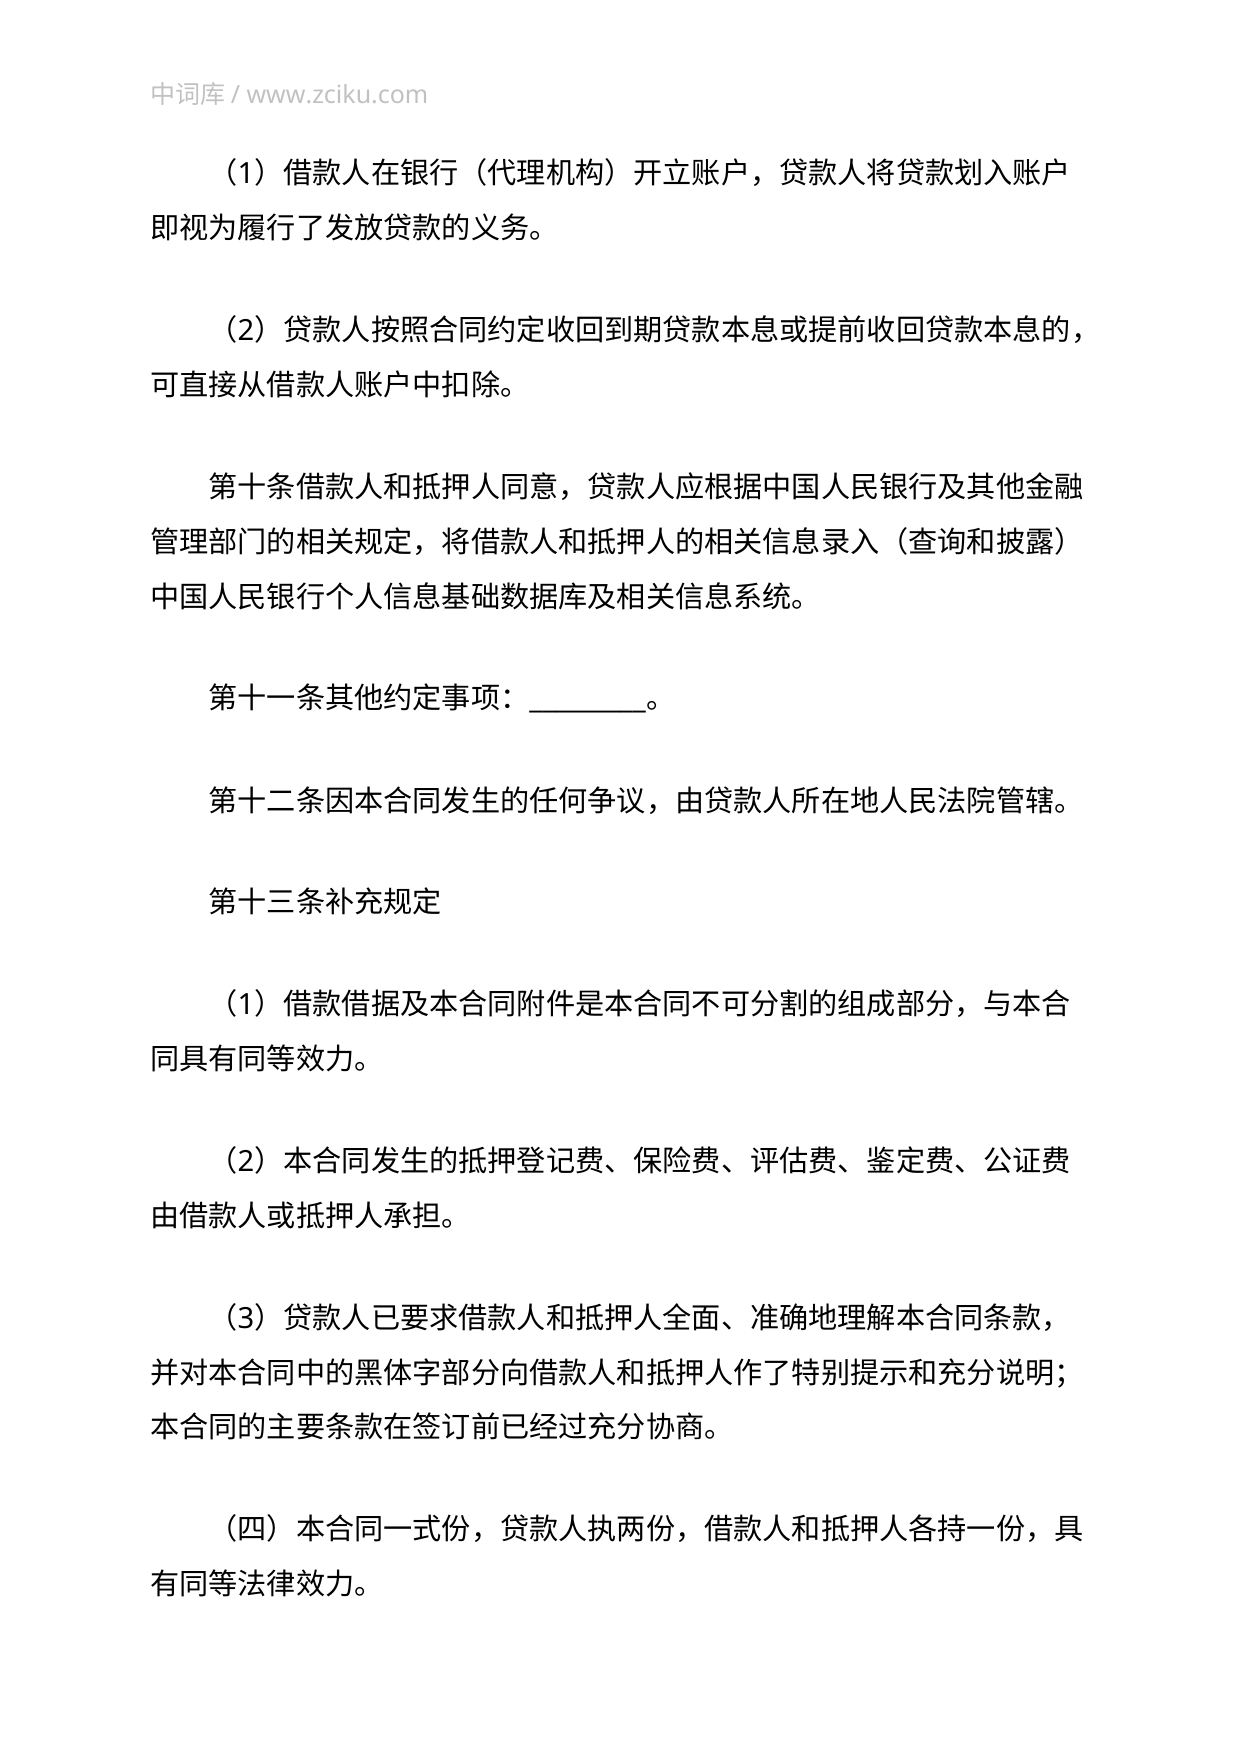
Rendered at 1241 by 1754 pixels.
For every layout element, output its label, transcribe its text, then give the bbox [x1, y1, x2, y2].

text 第十三条补充规定 [150, 879, 1090, 921]
text （2）贷款人按照合同约定收回到期贷款本息或提前收回贷款本息的，可直接从借款人账户中扣除。 [150, 307, 1090, 404]
text 第十条借款人和抵押人同意，贷款人应根据中国人民银行及其他金融管理部门的相关规定，将借款人和抵押人的相关信息录入（查询和披露）中国人民银行个人信息基础数据库及相关信息系统。 [150, 463, 1090, 616]
text （四）本合同一式份，贷款人执两份，借款人和抵押人各持一份，具有同等法律效力。 [150, 1506, 1090, 1603]
text 第十一条其他约定事项：_________。 [150, 675, 1090, 717]
text 第十二条因本合同发生的任何争议，由贷款人所在地人民法院管辖。 [150, 777, 1090, 819]
text （3）贷款人已要求借款人和抵押人全面、准确地理解本合同条款，并对本合同中的黑体字部分向借款人和抵押人作了特别提示和充分说明；本合同的主要条款在签订前已经过充分协商。 [150, 1294, 1090, 1446]
text （2）本合同发生的抵押登记费、保险费、评估费、鉴定费、公证费由借款人或抵押人承担。 [150, 1137, 1090, 1235]
text （1）借款借据及本合同附件是本合同不可分割的组成部分，与本合同具有同等效力。 [150, 981, 1090, 1078]
text （1）借款人在银行（代理机构）开立账户，贷款人将贷款划入账户即视为履行了发放贷款的义务。 [150, 150, 1090, 247]
